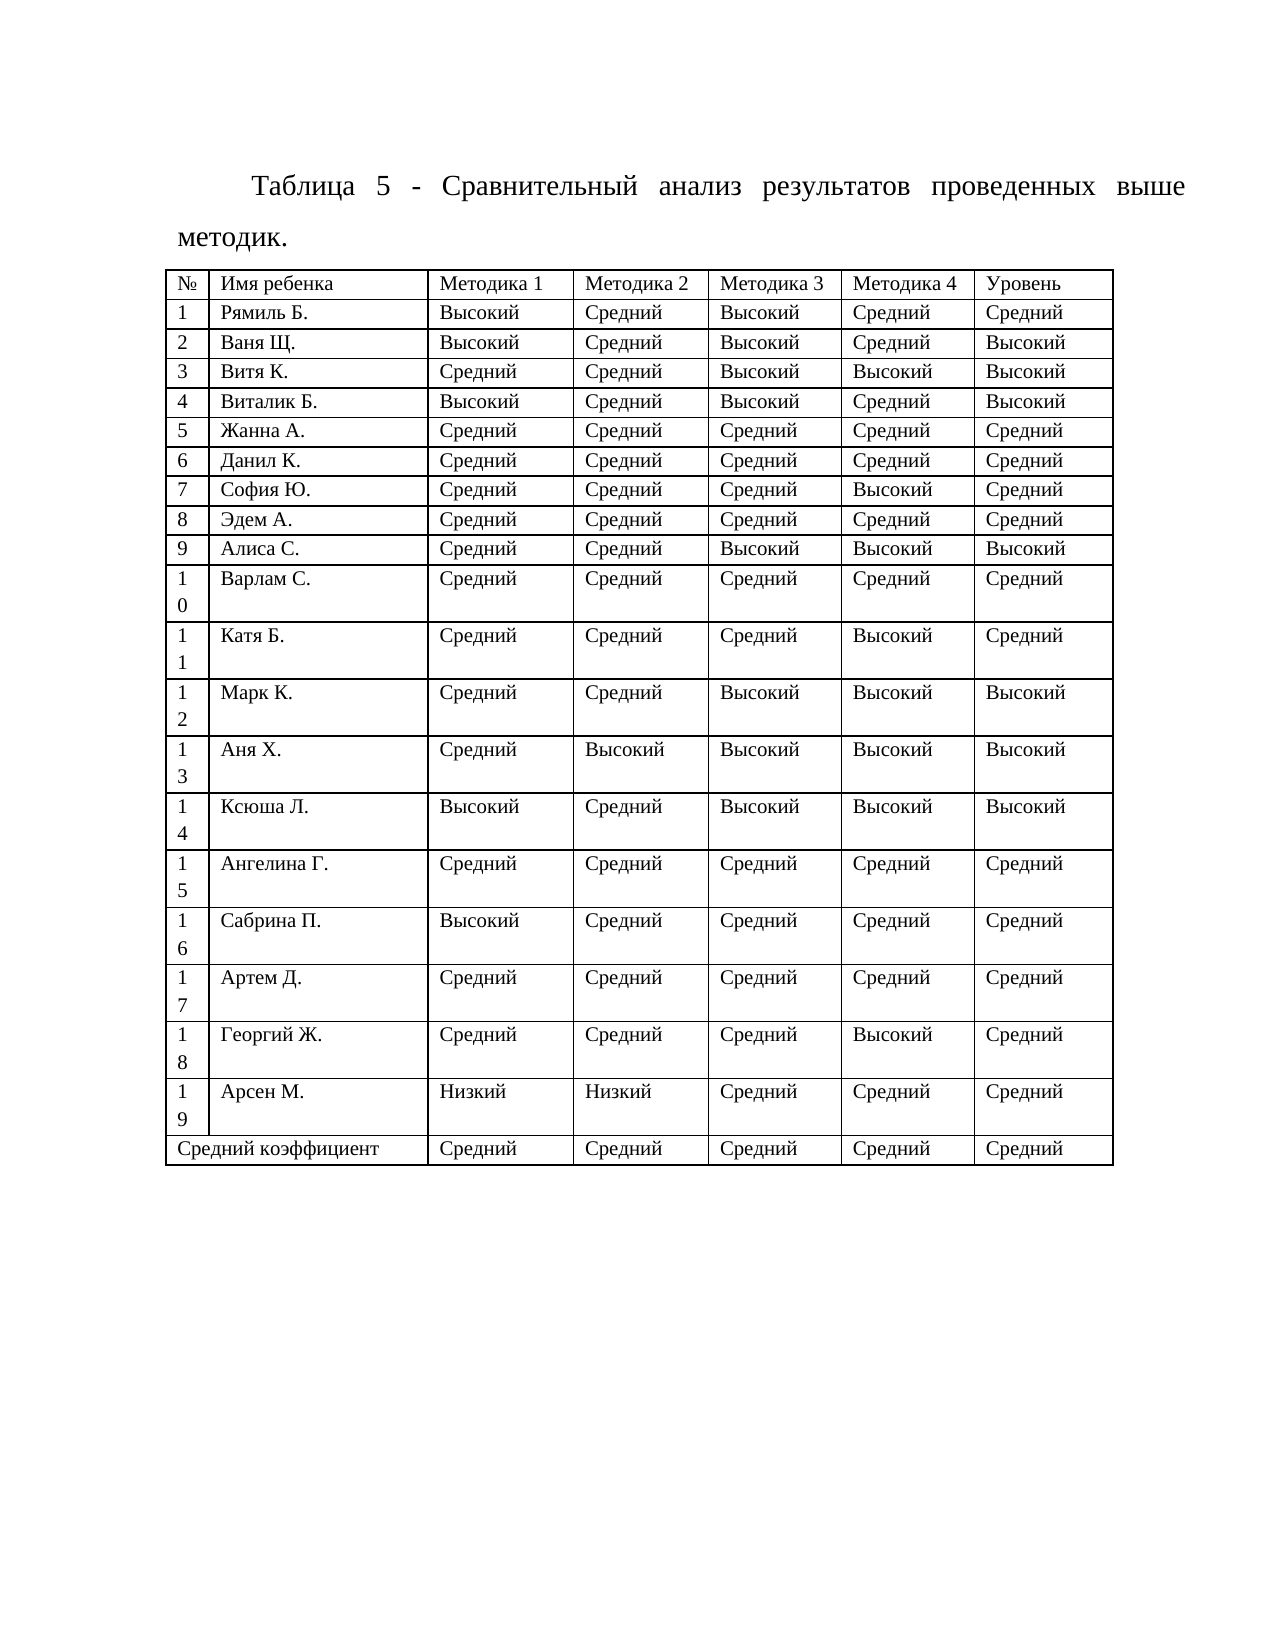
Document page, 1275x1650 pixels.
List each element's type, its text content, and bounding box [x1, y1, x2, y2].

table_cell Высокий [709, 680, 841, 735]
table_cell Высокий [574, 737, 708, 792]
table_cell Жанна А. [210, 418, 427, 446]
table_cell Высокий [709, 300, 841, 328]
table_cell 18 [167, 1022, 208, 1078]
table_cell Рямиль Б. [210, 300, 427, 328]
table_cell Высокий [975, 737, 1112, 792]
table_cell 11 [167, 623, 208, 678]
table_cell 2 [167, 330, 208, 357]
table_cell Виталик Б. [210, 389, 427, 416]
table_cell Средний [574, 1022, 708, 1078]
table_cell 17 [167, 965, 208, 1021]
table_cell Высокий [975, 330, 1112, 357]
table_cell Средний коэффициент [167, 1136, 427, 1164]
table_cell Средний [842, 965, 974, 1021]
table_cell Средний [429, 566, 573, 621]
table_cell Средний [709, 965, 841, 1021]
table_cell Средний [709, 1022, 841, 1078]
table_cell Средний [975, 448, 1112, 475]
text Таблица 5 - Сравнительный анализ результатов проведенных выше методик. [177, 168, 1186, 252]
table_cell Средний [574, 566, 708, 621]
table_cell Средний [574, 507, 708, 534]
table_cell 12 [167, 680, 208, 735]
table_cell Высокий [429, 908, 573, 963]
table_cell Средний [975, 566, 1112, 621]
table_cell 1 [167, 300, 208, 328]
table_cell Средний [842, 418, 974, 446]
table_cell Высокий [429, 300, 573, 328]
table_cell Средний [975, 1022, 1112, 1078]
table_cell Средний [574, 536, 708, 564]
table_cell Средний [574, 300, 708, 328]
table_cell Средний [842, 300, 974, 328]
table_cell Средний [842, 330, 974, 357]
table_cell Средний [709, 477, 841, 505]
table_cell Средний [842, 908, 974, 963]
table_cell Средний [975, 507, 1112, 534]
table_cell Средний [709, 908, 841, 963]
table_cell Артем Д. [210, 965, 427, 1021]
table_cell Высокий [709, 536, 841, 564]
table_cell Георгий Ж. [210, 1022, 427, 1078]
table_cell Средний [574, 477, 708, 505]
table_cell 14 [167, 794, 208, 849]
table_cell Высокий [842, 359, 974, 387]
table_cell Средний [574, 965, 708, 1021]
table_cell Средний [975, 908, 1112, 963]
table_cell Средний [975, 418, 1112, 446]
table_cell Средний [574, 359, 708, 387]
table_cell Ангелина Г. [210, 851, 427, 906]
table_cell Высокий [975, 680, 1112, 735]
table_cell Средний [429, 448, 573, 475]
table_cell Катя Б. [210, 623, 427, 678]
table_cell Высокий [842, 536, 974, 564]
table_header Методика 2 [574, 271, 708, 298]
table_cell Средний [709, 418, 841, 446]
table_cell Высокий [975, 359, 1112, 387]
table_cell 10 [167, 566, 208, 621]
table_cell Средний [975, 1079, 1112, 1135]
table_cell София Ю. [210, 477, 427, 505]
table_cell Варлам С. [210, 566, 427, 621]
table_cell Высокий [429, 794, 573, 849]
table_cell Средний [429, 477, 573, 505]
table_cell Средний [975, 477, 1112, 505]
table_cell Средний [709, 1136, 841, 1164]
table_cell Высокий [709, 737, 841, 792]
table_header Методика 3 [709, 271, 841, 298]
table_cell Средний [709, 507, 841, 534]
table_cell 6 [167, 448, 208, 475]
table_cell Высокий [975, 536, 1112, 564]
table_cell Высокий [709, 359, 841, 387]
table_cell Средний [975, 300, 1112, 328]
table_cell Высокий [429, 330, 573, 357]
table_cell Высокий [842, 794, 974, 849]
table_cell Высокий [429, 389, 573, 416]
table_cell Высокий [842, 680, 974, 735]
table_cell Средний [429, 680, 573, 735]
table_cell 19 [167, 1079, 208, 1135]
table_cell 4 [167, 389, 208, 416]
table_cell Высокий [709, 389, 841, 416]
table_cell Низкий [429, 1079, 573, 1135]
table_cell 8 [167, 507, 208, 534]
table_cell Средний [842, 448, 974, 475]
table_cell Высокий [709, 330, 841, 357]
table_cell Витя К. [210, 359, 427, 387]
table_cell Высокий [975, 794, 1112, 849]
table_cell Средний [709, 448, 841, 475]
table_cell Средний [429, 359, 573, 387]
table_cell 9 [167, 536, 208, 564]
table_cell Данил К. [210, 448, 427, 475]
table_cell Средний [574, 794, 708, 849]
table_header Уровень [975, 271, 1112, 298]
table_cell 5 [167, 418, 208, 446]
table_cell Эдем А. [210, 507, 427, 534]
table_cell Средний [429, 536, 573, 564]
table_cell Средний [842, 507, 974, 534]
table_cell Средний [842, 851, 974, 906]
table_cell Средний [709, 1079, 841, 1135]
table_cell Высокий [842, 737, 974, 792]
table_cell Ваня Щ. [210, 330, 427, 357]
table_cell Арсен М. [210, 1079, 427, 1135]
table_cell Высокий [842, 1022, 974, 1078]
table_header № [167, 271, 208, 298]
table_cell Средний [574, 1136, 708, 1164]
table_cell Низкий [574, 1079, 708, 1135]
table_cell 3 [167, 359, 208, 387]
table_header Методика 4 [842, 271, 974, 298]
table_cell Средний [975, 965, 1112, 1021]
table_cell Высокий [975, 389, 1112, 416]
table_cell Средний [429, 851, 573, 906]
table_cell Средний [574, 908, 708, 963]
table_cell Средний [429, 623, 573, 678]
table_cell Средний [429, 1022, 573, 1078]
table_cell Марк К. [210, 680, 427, 735]
table_cell Средний [975, 1136, 1112, 1164]
table_cell Средний [842, 1079, 974, 1135]
table_cell Средний [709, 623, 841, 678]
table_cell 16 [167, 908, 208, 963]
table_cell Средний [709, 851, 841, 906]
table_cell Средний [975, 623, 1112, 678]
table_cell Средний [574, 623, 708, 678]
table_cell Высокий [709, 794, 841, 849]
table_cell Средний [429, 507, 573, 534]
table_cell Аня Х. [210, 737, 427, 792]
table_cell Средний [574, 680, 708, 735]
table_cell Средний [842, 1136, 974, 1164]
table_header Имя ребенка [210, 271, 427, 298]
table_cell Средний [709, 566, 841, 621]
table_cell Средний [574, 418, 708, 446]
table_cell Высокий [842, 477, 974, 505]
table_cell 13 [167, 737, 208, 792]
table_cell Сабрина П. [210, 908, 427, 963]
table_cell Средний [975, 851, 1112, 906]
table_cell Средний [429, 1136, 573, 1164]
table_cell Алиса С. [210, 536, 427, 564]
table_cell Средний [842, 566, 974, 621]
table_cell Средний [574, 389, 708, 416]
table_cell Ксюша Л. [210, 794, 427, 849]
table_cell Средний [574, 851, 708, 906]
table_cell 15 [167, 851, 208, 906]
table_cell Средний [574, 448, 708, 475]
table_cell Средний [842, 389, 974, 416]
table_cell 7 [167, 477, 208, 505]
table_header Методика 1 [429, 271, 573, 298]
table_cell Средний [429, 965, 573, 1021]
table_cell Высокий [842, 623, 974, 678]
table_cell Средний [429, 737, 573, 792]
table_cell Средний [429, 418, 573, 446]
table_cell Средний [574, 330, 708, 357]
